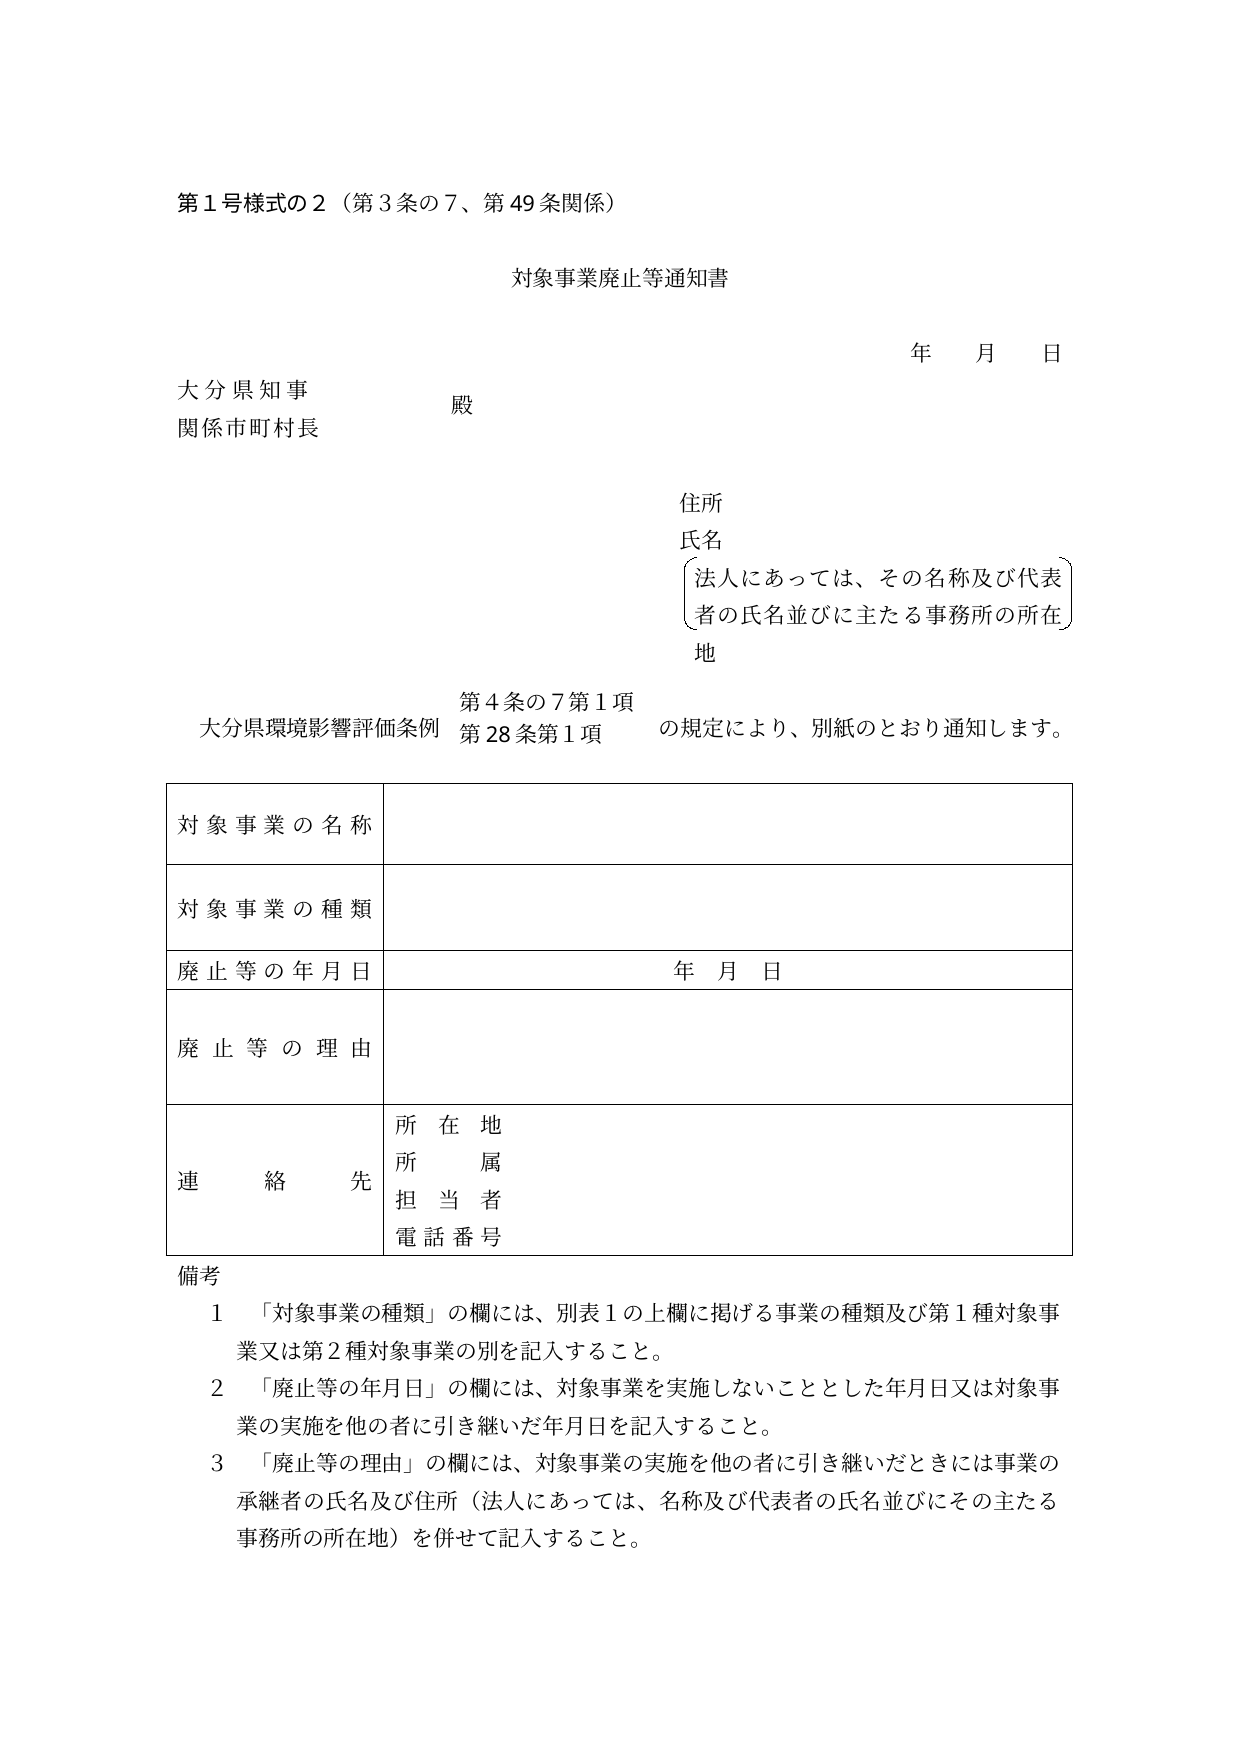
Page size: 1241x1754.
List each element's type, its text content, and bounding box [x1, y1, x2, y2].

text 住所 [679, 483, 1063, 521]
table_cell 廃止等の年月日 [167, 951, 383, 989]
table_cell 年 月 日 [384, 951, 1072, 989]
table_header [384, 784, 1072, 864]
table_cell [514, 1105, 1072, 1255]
table_cell 対象事業の種類 [167, 865, 383, 950]
text 対象事業廃止等通知書 [177, 258, 1063, 296]
text 大分県知事 [177, 371, 1063, 408]
text ２ 「廃止等の年月日」の欄には、対象事業を実施しないこととした年月日又は対象事業の実施を他の者に引き継いだ年月日を記入すること。 [207, 1368, 1063, 1443]
text 年 月 日 [177, 333, 1063, 371]
text １ 「対象事業の種類」の欄には、別表１の上欄に掲げる事業の種類及び第１種対象事業又は第２種対象事業の別を記入すること。 [207, 1293, 1063, 1368]
table_cell [384, 865, 1072, 950]
table_cell [384, 990, 1072, 1104]
text ３ 「廃止等の理由」の欄には、対象事業の実施を他の者に引き継いだときには事業の承継者の氏名及び住所（法人にあっては、名称及び代表者の氏名並びにその主たる事務所の所在地）を併せて記入すること。 [207, 1443, 1063, 1556]
table_header 対象事業の名称 [167, 784, 383, 864]
text 大分県環境影響評価条例 の規定により、別紙のとおり通知します。 [655, 708, 1063, 746]
table_cell 所在地 所属 担当者 電話番号 [384, 1105, 514, 1255]
text 関係市町村長 [177, 408, 1063, 446]
table_cell 廃止等の理由 [167, 990, 383, 1104]
text 大分県環境影響評価条例 の規定により、別紙のとおり通知します。 [177, 708, 444, 746]
text 第１号様式の２（第３条の７、第49条関係） [177, 183, 1063, 221]
text 備考 [177, 1256, 1063, 1293]
table_cell 連絡先 [167, 1105, 383, 1255]
text 氏名 [679, 521, 1063, 558]
text 法人にあっては、その名称及び代表者の氏名並びに主たる事務所の所在地 [694, 558, 1063, 671]
